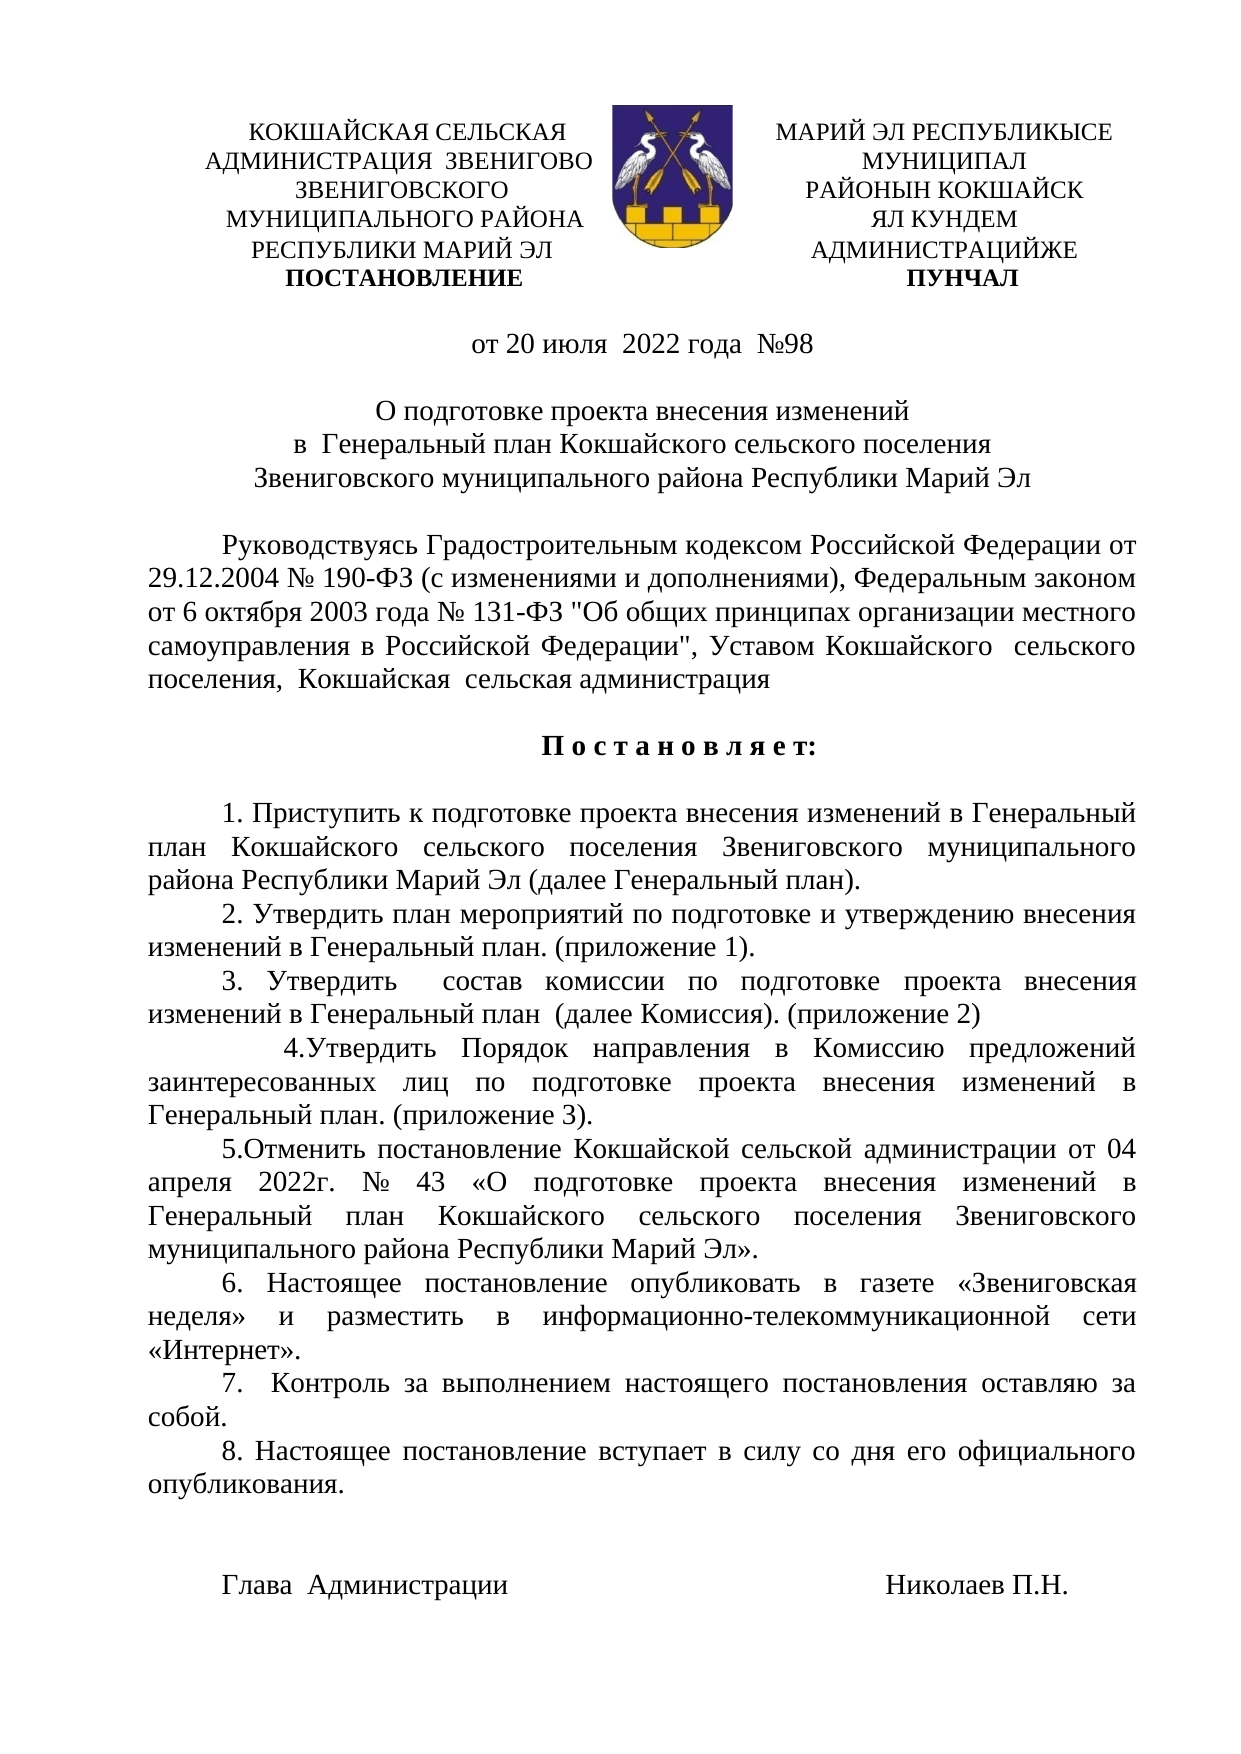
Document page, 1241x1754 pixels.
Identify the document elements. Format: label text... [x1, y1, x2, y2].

text 5.Отменить постановление Кокшайской сельской администрации от 04 апреля 2022г. № 43 «О подготовке проекта внесения изменений в Генеральный план Кокшайского сельского поселения Звениговского муниципального района Республики Марий Эл». [148, 1131, 1137, 1265]
text 1. Приступить к подготовке проекта внесения изменений в Генеральный план Кокшайского сельского поселения Звениговского муниципального района Республики Марий Эл (далее Генеральный план). [148, 795, 1137, 896]
text ЗВЕНИГОВСКОГО РАЙОНЫН КОКШАЙСК [148, 175, 610, 204]
text 8. Настоящее постановление вступает в силу со дня его официального опубликования. [148, 1433, 1137, 1500]
picture [610, 105, 733, 246]
text КОКШАЙСКАЯ СЕЛЬСКАЯ МАРИЙ ЭЛ РЕСПУБЛИКЫСЕ [148, 117, 610, 146]
text РЕСПУБЛИКИ МАРИЙ ЭЛ АДМИНИСТРАЦИЙЖЕ [148, 235, 1137, 263]
text от 20 июля 2022 года №98 [148, 326, 1137, 359]
text 7. Контроль за выполнением настоящего постановления оставляю за собой. [148, 1366, 1137, 1433]
text Руководствуясь Градостроительным кодексом Российской Федерации от 29.12.2004 № 190-ФЗ (с изменениями и дополнениями), Федеральным законом от 6 октября 2003 года № 131-ФЗ "Об общих принципах организации местного самоуправления в Российской Федерации", Уставом Кокшайского сельского поселения, Кокшайская сельская администрация [148, 527, 1137, 695]
text КОКШАЙСКАЯ СЕЛЬСКАЯ МАРИЙ ЭЛ РЕСПУБЛИКЫСЕ [733, 117, 1137, 146]
text 3. Утвердить состав комиссии по подготовке проекта внесения изменений в Генеральный план (далее Комиссия). (приложение 2) [148, 963, 1137, 1030]
text ПОСТАНОВЛЕНИЕ ПУНЧАЛ [148, 263, 1137, 292]
text 2. Утвердить план мероприятий по подготовке и утверждению внесения изменений в Генеральный план. (приложение 1). [148, 896, 1137, 963]
text МУНИЦИПАЛЬНОГО РАЙОНА ЯЛ КУНДЕМ [733, 204, 1137, 232]
text Глава Администрации Николаев П.Н. [148, 1567, 1137, 1600]
text в Генеральный план Кокшайского сельского поселения [148, 426, 1137, 460]
text 6. Настоящее постановление опубликовать в газете «Звениговская неделя» и разместить в информационно-телекоммуникационной сети «Интернет». [148, 1265, 1137, 1366]
text ЗВЕНИГОВСКОГО РАЙОНЫН КОКШАЙСК [733, 175, 1137, 204]
text 4.Утвердить Порядок направления в Комиссию предложений заинтересованных лиц по подготовке проекта внесения изменений в Генеральный план. (приложение 3). [148, 1030, 1137, 1131]
text Звениговского муниципального района Республики Марий Эл [148, 460, 1137, 493]
text АДМИНИСТРАЦИЯ ЗВЕНИГОВО МУНИЦИПАЛ [733, 146, 1137, 175]
text П о с т а н о в л я е т: [148, 728, 1137, 762]
text АДМИНИСТРАЦИЯ ЗВЕНИГОВО МУНИЦИПАЛ [148, 146, 610, 175]
text О подготовке проекта внесения изменений [148, 393, 1137, 426]
text МУНИЦИПАЛЬНОГО РАЙОНА ЯЛ КУНДЕМ [148, 204, 610, 232]
